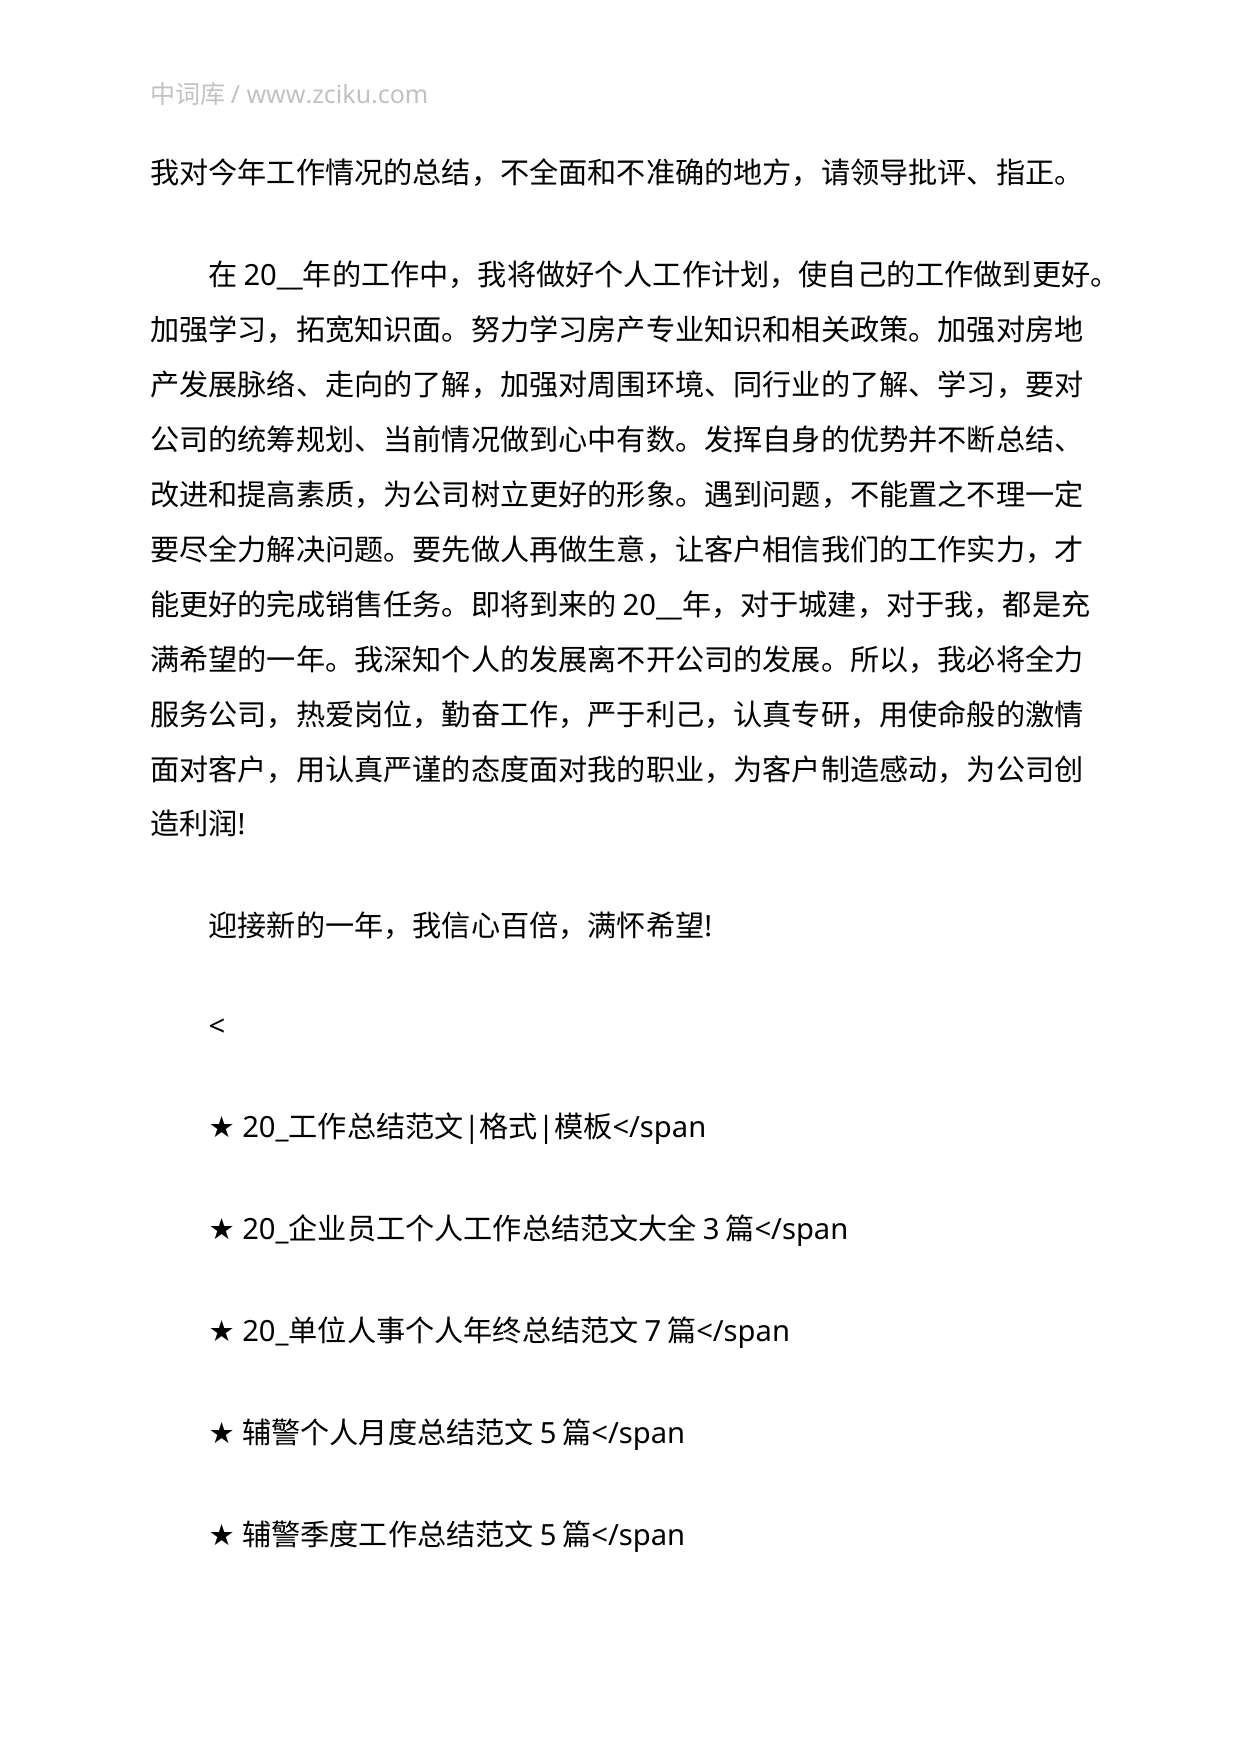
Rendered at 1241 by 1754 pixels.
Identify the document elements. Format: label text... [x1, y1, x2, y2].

text < [150, 1005, 1090, 1044]
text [150, 150, 1090, 192]
text ★ 20_企业员工个人工作总结范文大全3篇</span [150, 1205, 1090, 1248]
text ★ 辅警季度工作总结范文5篇</span [150, 1511, 1090, 1554]
text ★ 20_工作总结范文|格式|模板</span [150, 1103, 1090, 1146]
text 在20__年的工作中，我将做好个人工作计划，使自己的工作做到更好。加强学习，拓宽知识面。努力学习房产专业知识和相关政策。加强对房地产发展脉络、走向的了解，加强对周围环境、同行业的了解、学习，要对公司的统筹规划、当前情况做到心中有数。发挥自身的优势并不断总结、改进和提高素质，为公司树立更好的形象。遇到问题，不能置之不理一定要尽全力解决问题。要先做人再做生意，让客户相信我们的工作实力，才能更好的完成销售任务。即将到来的20__年，对于城建，对于我，都是充满希望的一年。我深知个人的发展离不开公司的发展。所以，我必将全力服务公司，热爱岗位，勤奋工作，严于利己，认真专研，用使命般的激情面对客户，用认真严谨的态度面对我的职业，为客户制造感动，为公司创造利润! [150, 252, 1090, 843]
text ★ 20_单位人事个人年终总结范文7篇</span [150, 1307, 1090, 1350]
text 迎接新的一年，我信心百倍，满怀希望! [150, 903, 1090, 945]
text ★ 辅警个人月度总结范文5篇</span [150, 1409, 1090, 1452]
